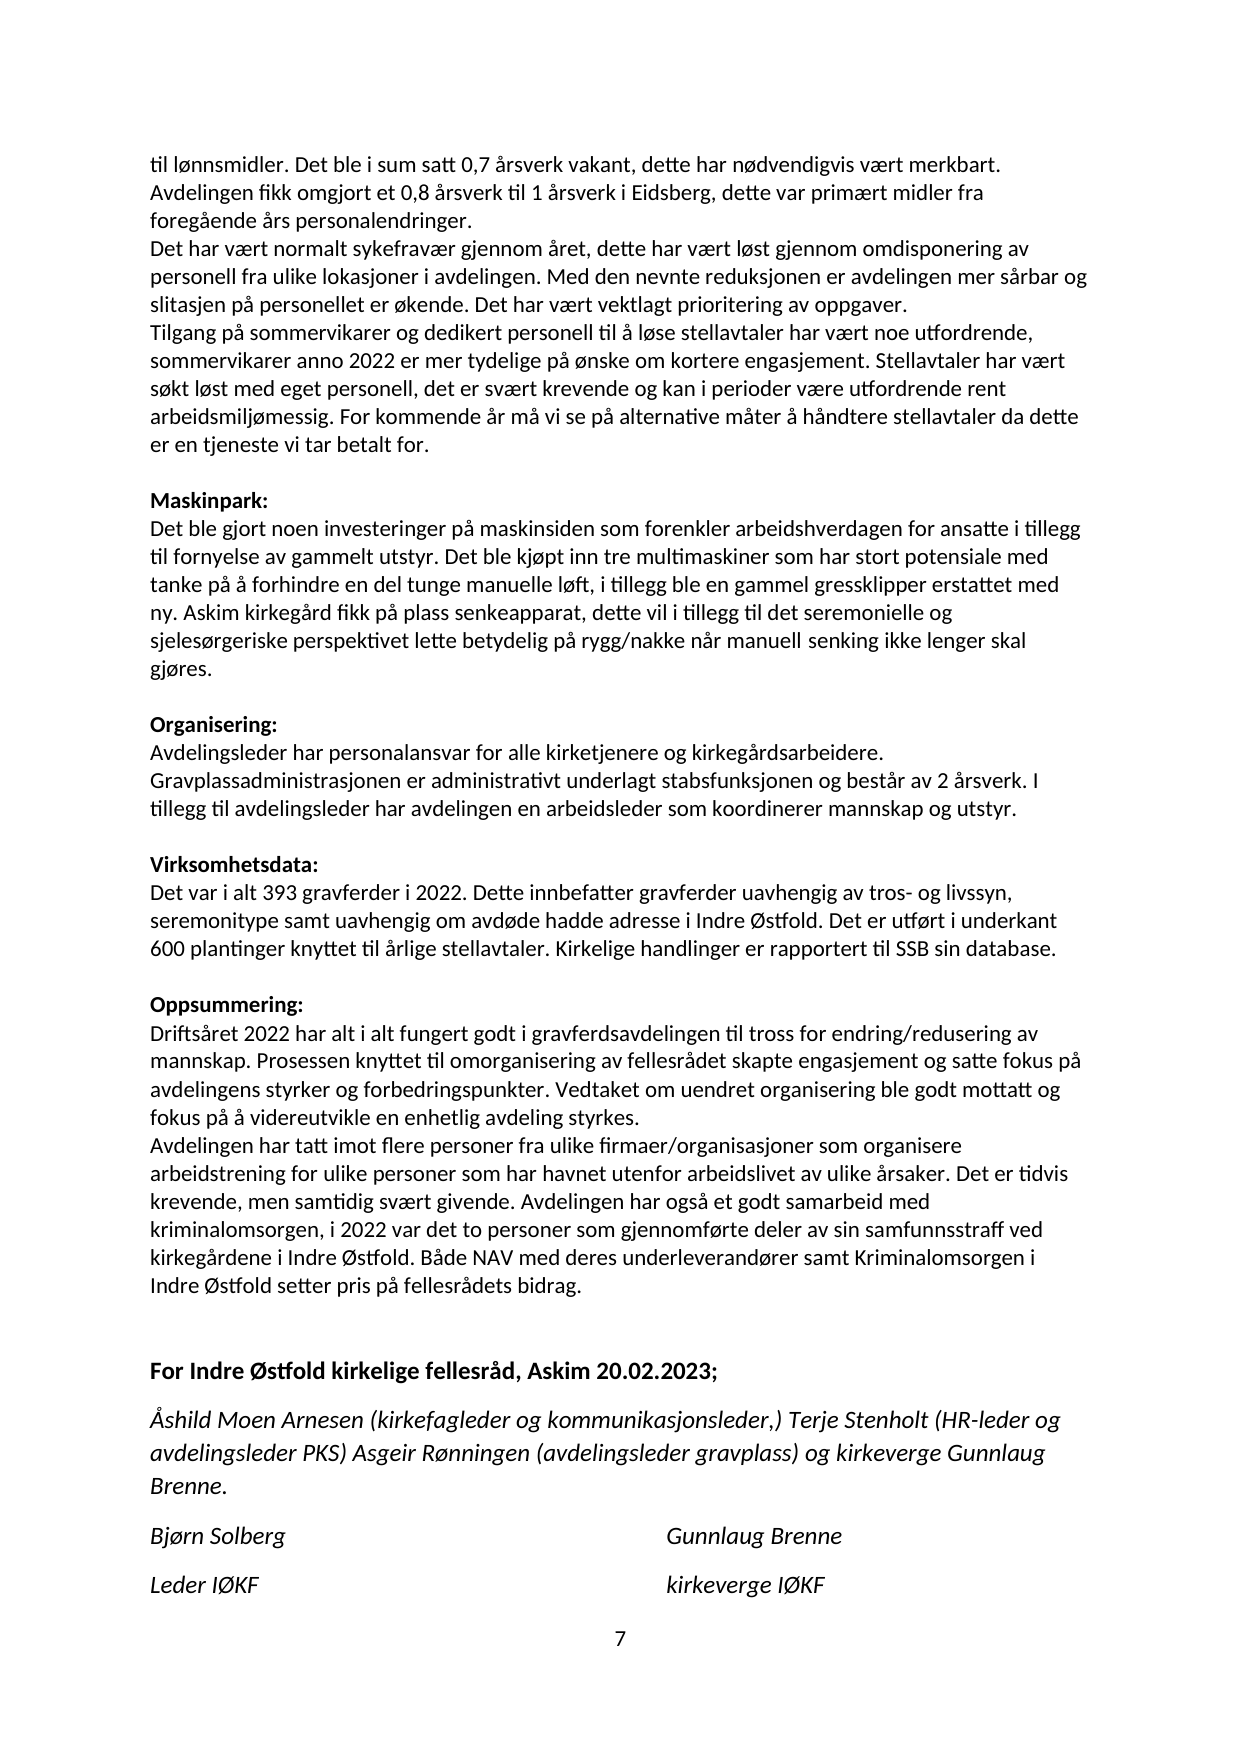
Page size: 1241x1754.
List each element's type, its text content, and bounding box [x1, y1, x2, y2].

text Det har vært normalt sykefravær gjennom året, dette har vært løst gjennom omdisponering av personell fra ulike lokasjoner i avdelingen. Med den nevnte reduksjonen er avdelingen mer sårbar og slitasjen på personellet er økende. Det har vært vektlagt prioritering av oppgaver. [150, 234, 1090, 318]
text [150, 150, 1090, 234]
text Åshild Moen Arnesen (kirkefagleder og kommunikasjonsleder,) Terje Stenholt (HR-leder og avdelingsleder PKS) Asgeir Rønningen (avdelingsleder gravplass) og kirkeverge Gunnlaug Brenne. [150, 1404, 1090, 1501]
text Oppsummering: [150, 991, 1090, 1019]
text Bjørn Solberg Gunnlaug Brenne [150, 1520, 1090, 1550]
text Det var i alt 393 gravferder i 2022. Dette innbefatter gravferder uavhengig av tros- og livssyn, seremonitype samt uavhengig om avdøde hadde adresse i Indre Østfold. Det er utført i underkant 600 plantinger knyttet til årlige stellavtaler. Kirkelige handlinger er rapportert til SSB sin database. [150, 878, 1090, 963]
text Avdelingsleder har personalansvar for alle kirketjenere og kirkegårdsarbeidere. Gravplassadministrasjonen er administrativt underlagt stabsfunksjonen og består av 2 årsverk. I tillegg til avdelingsleder har avdelingen en arbeidsleder som koordinerer mannskap og utstyr. [150, 738, 1090, 822]
text Tilgang på sommervikarer og dedikert personell til å løse stellavtaler har vært noe utfordrende, sommervikarer anno 2022 er mer tydelige på ønske om kortere engasjement. Stellavtaler har vært søkt løst med eget personell, det er svært krevende og kan i perioder være utfordrende rent arbeidsmiljømessig. For kommende år må vi se på alternative måter å håndtere stellavtaler da dette er en tjeneste vi tar betalt for. [150, 318, 1090, 458]
text Leder IØKF kirkeverge IØKF [150, 1569, 1090, 1600]
text Det ble gjort noen investeringer på maskinsiden som forenkler arbeidshverdagen for ansatte i tillegg til fornyelse av gammelt utstyr. Det ble kjøpt inn tre multimaskiner som har stort potensiale med tanke på å forhindre en del tunge manuelle løft, i tillegg ble en gammel gressklipper erstattet med ny. Askim kirkegård fikk på plass senkeapparat, dette vil i tillegg til det seremonielle og sjelesørgeriske perspektivet lette betydelig på rygg/nakke når manuell senking ikke lenger skal gjøres. [150, 514, 1090, 682]
text Avdelingen har tatt imot flere personer fra ulike firmaer/organisasjoner som organisere arbeidstrening for ulike personer som har havnet utenfor arbeidslivet av ulike årsaker. Det er tidvis krevende, men samtidig svært givende. Avdelingen har også et godt samarbeid med kriminalomsorgen, i 2022 var det to personer som gjennomførte deler av sin samfunnsstraff ved kirkegårdene i Indre Østfold. Både NAV med deres underleverandører samt Kriminalomsorgen i Indre Østfold setter pris på fellesrådets bidrag. [150, 1131, 1090, 1299]
text Virksomhetsdata: [150, 851, 1090, 878]
text Organisering: [150, 710, 1090, 738]
text Driftsåret 2022 har alt i alt fungert godt i gravferdsavdelingen til tross for endring/redusering av mannskap. Prosessen knyttet til omorganisering av fellesrådet skapte engasjement og satte fokus på avdelingens styrker og forbedringspunkter. Vedtaket om uendret organisering ble godt mottatt og fokus på å videreutvikle en enhetlig avdeling styrkes. [150, 1019, 1090, 1131]
text Maskinpark: [150, 486, 1090, 514]
text For Indre Østfold kirkelige fellesråd, Askim 20.02.2023; [150, 1355, 1090, 1385]
